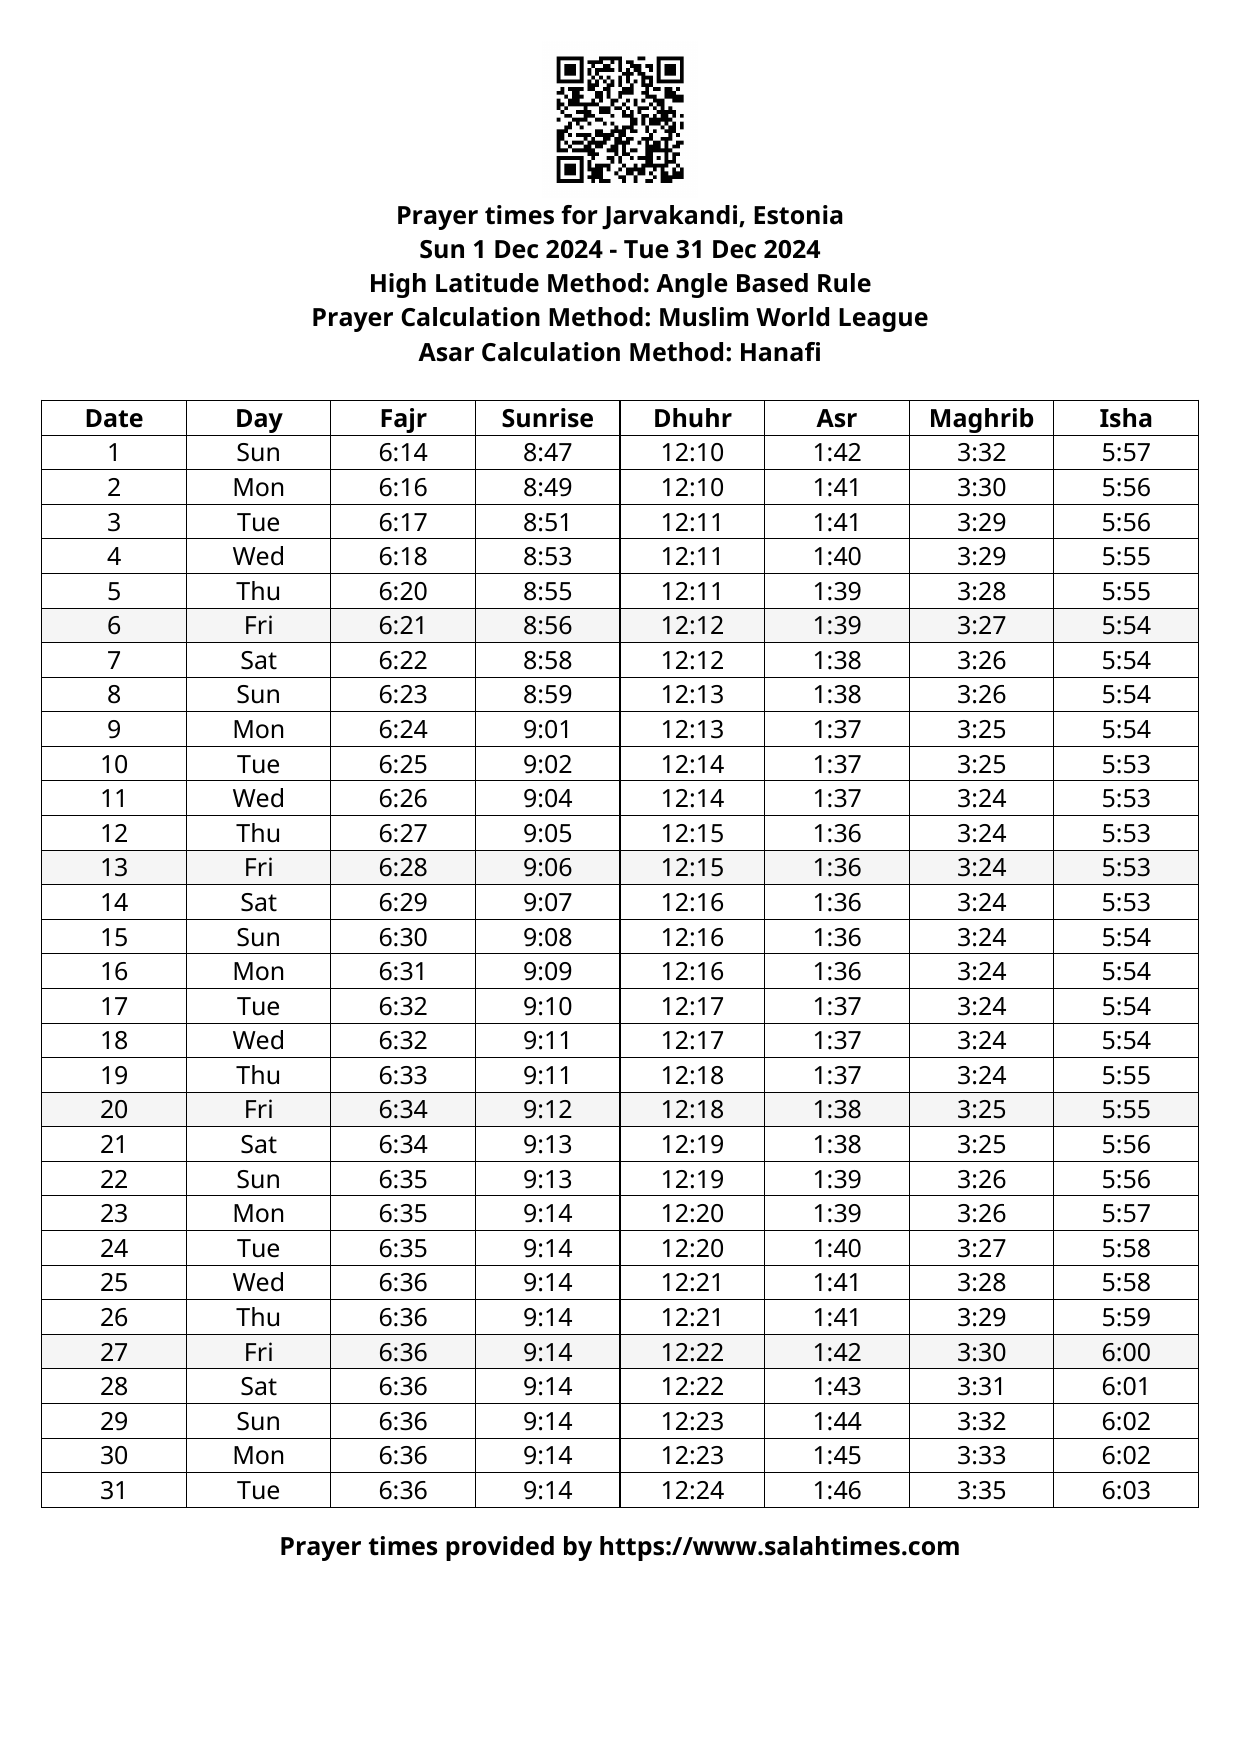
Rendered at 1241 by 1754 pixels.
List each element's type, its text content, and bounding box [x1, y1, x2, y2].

text High Latitude Method: Angle Based Rule [42, 266, 1198, 300]
table_cell 1:36 [765, 920, 909, 953]
table_cell 12:23 [621, 1439, 764, 1472]
table_cell 6:28 [331, 851, 475, 884]
table_cell 1:41 [765, 470, 909, 504]
text Prayer times for Jarvakandi, Estonia [42, 198, 1198, 232]
table_cell 1:36 [765, 885, 909, 919]
table_cell 9:10 [476, 989, 619, 1022]
table_cell 3:30 [910, 1335, 1053, 1368]
table_cell 24 [42, 1231, 186, 1264]
table_cell Thu [187, 816, 330, 849]
table_cell 12:21 [621, 1300, 764, 1334]
table_cell Sat [187, 1369, 330, 1403]
table_cell 3:27 [910, 609, 1053, 642]
table_cell 13 [42, 851, 186, 884]
table_cell 9:14 [476, 1300, 619, 1334]
table_cell 1:45 [765, 1439, 909, 1472]
table_cell 6:22 [331, 643, 475, 677]
table_cell 6:32 [331, 1024, 475, 1057]
table_cell Mon [187, 1439, 330, 1472]
table_cell 5:58 [1054, 1231, 1198, 1264]
table_cell 3 [42, 505, 186, 538]
table_cell 6 [42, 609, 186, 642]
table_header Maghrib [910, 401, 1053, 434]
table_cell 3:29 [910, 539, 1053, 573]
table_cell 9:14 [476, 1196, 619, 1230]
table_cell 12:15 [621, 851, 764, 884]
table_cell Sun [187, 920, 330, 953]
table_cell 12:16 [621, 920, 764, 953]
table_cell 5:55 [1054, 1093, 1198, 1126]
table_cell 8:53 [476, 539, 619, 573]
table_cell 6:32 [331, 989, 475, 1022]
table_cell 3:30 [910, 470, 1053, 504]
table_cell 6:36 [331, 1300, 475, 1334]
table_cell 12:17 [621, 989, 764, 1022]
table_cell 9:14 [476, 1335, 619, 1368]
table_cell Sat [187, 643, 330, 677]
table_cell 1:39 [765, 609, 909, 642]
table_cell 12:21 [621, 1266, 764, 1299]
table_cell 6:34 [331, 1093, 475, 1126]
table_cell 3:24 [910, 851, 1053, 884]
table_cell 27 [42, 1335, 186, 1368]
table_cell 12:12 [621, 643, 764, 677]
table_cell 5:53 [1054, 885, 1198, 919]
table_cell 12:17 [621, 1024, 764, 1057]
table_cell Fri [187, 851, 330, 884]
table_cell 1:41 [765, 1300, 909, 1334]
table_cell 5:56 [1054, 505, 1198, 538]
table_cell 3:35 [910, 1473, 1053, 1507]
table_cell 1:37 [765, 781, 909, 815]
table_cell Mon [187, 712, 330, 746]
table_cell 9:09 [476, 954, 619, 988]
table_cell Thu [187, 1300, 330, 1334]
table_cell Wed [187, 1266, 330, 1299]
table_cell 9:14 [476, 1473, 619, 1507]
table_cell 6:26 [331, 781, 475, 815]
table_cell 12:19 [621, 1127, 764, 1161]
table_cell 6:21 [331, 609, 475, 642]
table_cell 6:02 [1054, 1439, 1198, 1472]
table_cell 6:35 [331, 1196, 475, 1230]
table_cell 5:54 [1054, 643, 1198, 677]
table_cell 7 [42, 643, 186, 677]
table_cell 5:54 [1054, 920, 1198, 953]
table_cell 12:19 [621, 1162, 764, 1195]
table_cell 9:14 [476, 1369, 619, 1403]
table_cell 12:22 [621, 1335, 764, 1368]
table_cell 5:53 [1054, 781, 1198, 815]
table_cell 5:54 [1054, 954, 1198, 988]
table_cell 12:14 [621, 747, 764, 780]
table_cell 6:34 [331, 1127, 475, 1161]
table_header Fajr [331, 401, 475, 434]
table_cell Tue [187, 1231, 330, 1264]
table_cell 9:07 [476, 885, 619, 919]
table_cell 5:54 [1054, 1024, 1198, 1057]
table_cell 5:55 [1054, 539, 1198, 573]
table_cell 5:54 [1054, 712, 1198, 746]
table_header Sunrise [476, 401, 619, 434]
table_cell 3:29 [910, 505, 1053, 538]
table_cell 1:43 [765, 1369, 909, 1403]
table_cell Tue [187, 505, 330, 538]
table_cell 25 [42, 1266, 186, 1299]
table_cell 5:56 [1054, 1162, 1198, 1195]
table_cell 29 [42, 1404, 186, 1437]
table_cell 6:24 [331, 712, 475, 746]
table_cell 6:35 [331, 1231, 475, 1264]
table_cell 6:31 [331, 954, 475, 988]
table_cell 3:24 [910, 989, 1053, 1022]
table_header Asr [765, 401, 909, 434]
table_cell 8:59 [476, 678, 619, 711]
table_cell 3:32 [910, 1404, 1053, 1437]
table_cell 3:33 [910, 1439, 1053, 1472]
table_cell 6:17 [331, 505, 475, 538]
table_cell 1:38 [765, 1093, 909, 1126]
table_cell 6:14 [331, 436, 475, 469]
table_header Isha [1054, 401, 1198, 434]
table_cell Mon [187, 470, 330, 504]
table_cell 9:14 [476, 1439, 619, 1472]
table_cell 15 [42, 920, 186, 953]
table_cell 19 [42, 1058, 186, 1092]
table_cell 6:01 [1054, 1369, 1198, 1403]
table_cell 5:58 [1054, 1266, 1198, 1299]
table_cell 6:33 [331, 1058, 475, 1092]
table_cell 14 [42, 885, 186, 919]
table_cell Tue [187, 989, 330, 1022]
table_cell 12:11 [621, 574, 764, 607]
table_cell Thu [187, 1058, 330, 1092]
table_cell 8:47 [476, 436, 619, 469]
table_cell Tue [187, 1473, 330, 1507]
table_cell 1:37 [765, 712, 909, 746]
table_cell Wed [187, 539, 330, 573]
text Prayer times provided by https://www.salahtimes.com [42, 1528, 1198, 1563]
table_cell 3:27 [910, 1231, 1053, 1264]
table_cell 12:18 [621, 1058, 764, 1092]
table_cell 3:24 [910, 816, 1053, 849]
table_cell 16 [42, 954, 186, 988]
table_cell 21 [42, 1127, 186, 1161]
table_cell 6:30 [331, 920, 475, 953]
table_cell 5:55 [1054, 574, 1198, 607]
table_cell 1:41 [765, 505, 909, 538]
table_cell Sun [187, 1404, 330, 1437]
table_cell 3:28 [910, 574, 1053, 607]
table_cell 12:16 [621, 954, 764, 988]
table_cell 3:24 [910, 781, 1053, 815]
table_cell 6:36 [331, 1335, 475, 1368]
table_cell 12:20 [621, 1231, 764, 1264]
table_cell 5:55 [1054, 1058, 1198, 1092]
table_cell 23 [42, 1196, 186, 1230]
table_cell 6:16 [331, 470, 475, 504]
table_cell 12:20 [621, 1196, 764, 1230]
table_cell 3:25 [910, 712, 1053, 746]
table_cell Sun [187, 1162, 330, 1195]
table_cell 3:26 [910, 1162, 1053, 1195]
table_header Date [42, 401, 186, 434]
table_cell 3:29 [910, 1300, 1053, 1334]
table_cell 6:36 [331, 1473, 475, 1507]
table_cell 9:05 [476, 816, 619, 849]
table_cell 1:36 [765, 816, 909, 849]
table_cell 12:23 [621, 1404, 764, 1437]
table_cell Wed [187, 781, 330, 815]
table_cell 5:53 [1054, 816, 1198, 849]
table_cell 1:46 [765, 1473, 909, 1507]
table_cell 12:22 [621, 1369, 764, 1403]
table_cell 3:24 [910, 954, 1053, 988]
table_cell 6:29 [331, 885, 475, 919]
table_cell 8:51 [476, 505, 619, 538]
table_cell 3:26 [910, 678, 1053, 711]
table_cell 6:25 [331, 747, 475, 780]
table_cell 6:20 [331, 574, 475, 607]
table_cell 4 [42, 539, 186, 573]
table_cell 10 [42, 747, 186, 780]
table_cell 9 [42, 712, 186, 746]
table_cell 9:04 [476, 781, 619, 815]
table_cell 1:41 [765, 1266, 909, 1299]
table_cell 12:15 [621, 816, 764, 849]
table_cell 9:02 [476, 747, 619, 780]
table_cell 6:36 [331, 1404, 475, 1437]
table_cell Mon [187, 1196, 330, 1230]
table_cell 8:56 [476, 609, 619, 642]
table_cell 12:14 [621, 781, 764, 815]
table_cell 8:55 [476, 574, 619, 607]
table_cell 8:58 [476, 643, 619, 677]
table_cell Tue [187, 747, 330, 780]
table_cell 5:57 [1054, 1196, 1198, 1230]
table_cell 6:36 [331, 1369, 475, 1403]
table_cell 17 [42, 989, 186, 1022]
table_cell 6:27 [331, 816, 475, 849]
table_cell 1:37 [765, 1058, 909, 1092]
table_cell 5:54 [1054, 609, 1198, 642]
table_cell 9:13 [476, 1127, 619, 1161]
table_cell Sat [187, 885, 330, 919]
table_cell 3:26 [910, 643, 1053, 677]
table_cell 5 [42, 574, 186, 607]
table_cell 6:02 [1054, 1404, 1198, 1437]
table_cell 12:13 [621, 678, 764, 711]
table_cell 12:12 [621, 609, 764, 642]
table_cell 1:36 [765, 954, 909, 988]
table_cell 9:11 [476, 1058, 619, 1092]
table_cell 5:53 [1054, 747, 1198, 780]
table_cell 12:13 [621, 712, 764, 746]
table_cell 9:11 [476, 1024, 619, 1057]
picture [542, 41, 699, 198]
table_cell 6:03 [1054, 1473, 1198, 1507]
table_header Day [187, 401, 330, 434]
table_cell 9:08 [476, 920, 619, 953]
table_cell 8:49 [476, 470, 619, 504]
table_cell 12:11 [621, 539, 764, 573]
table_cell 1:44 [765, 1404, 909, 1437]
table_cell 6:36 [331, 1439, 475, 1472]
table_cell 5:54 [1054, 678, 1198, 711]
table_cell 9:06 [476, 851, 619, 884]
table_cell 6:23 [331, 678, 475, 711]
table_cell 6:36 [331, 1266, 475, 1299]
table_cell 9:14 [476, 1266, 619, 1299]
table_cell 6:00 [1054, 1335, 1198, 1368]
table_cell 12:24 [621, 1473, 764, 1507]
table_cell Sat [187, 1127, 330, 1161]
table_cell Thu [187, 574, 330, 607]
table_cell 3:24 [910, 1024, 1053, 1057]
text Sun 1 Dec 2024 - Tue 31 Dec 2024 [42, 232, 1198, 266]
table_cell 5:56 [1054, 1127, 1198, 1161]
table_cell 3:25 [910, 1093, 1053, 1126]
table_cell 12:16 [621, 885, 764, 919]
table_cell 1:38 [765, 678, 909, 711]
table_cell 12:10 [621, 470, 764, 504]
table_cell 5:57 [1054, 436, 1198, 469]
table_cell 3:31 [910, 1369, 1053, 1403]
table_cell 28 [42, 1369, 186, 1403]
table_header Dhuhr [621, 401, 764, 434]
table_cell 6:35 [331, 1162, 475, 1195]
table_cell 1:42 [765, 1335, 909, 1368]
table_cell 12:18 [621, 1093, 764, 1126]
table_cell 1:37 [765, 747, 909, 780]
table_cell 1:42 [765, 436, 909, 469]
table_cell 1:40 [765, 1231, 909, 1264]
table_cell 20 [42, 1093, 186, 1126]
table_cell 18 [42, 1024, 186, 1057]
table_cell 9:14 [476, 1404, 619, 1437]
text Asar Calculation Method: Hanafi [42, 334, 1198, 368]
table_cell Wed [187, 1024, 330, 1057]
table_cell 3:25 [910, 747, 1053, 780]
table_cell 5:53 [1054, 851, 1198, 884]
table_cell 9:13 [476, 1162, 619, 1195]
table_cell 22 [42, 1162, 186, 1195]
table_cell 1:39 [765, 1162, 909, 1195]
table_cell 1:38 [765, 643, 909, 677]
table_cell 3:26 [910, 1196, 1053, 1230]
table_cell 3:32 [910, 436, 1053, 469]
table_cell 12:10 [621, 436, 764, 469]
table_cell 1:37 [765, 1024, 909, 1057]
table_cell 3:28 [910, 1266, 1053, 1299]
table_cell 9:01 [476, 712, 619, 746]
table_cell 6:18 [331, 539, 475, 573]
table_cell 5:54 [1054, 989, 1198, 1022]
table_cell 12:11 [621, 505, 764, 538]
table_cell 5:56 [1054, 470, 1198, 504]
table_cell 9:12 [476, 1093, 619, 1126]
table_cell 3:24 [910, 920, 1053, 953]
table_cell 3:24 [910, 885, 1053, 919]
table_cell 30 [42, 1439, 186, 1472]
table_cell 1:37 [765, 989, 909, 1022]
table_cell 3:25 [910, 1127, 1053, 1161]
table_cell 26 [42, 1300, 186, 1334]
table_cell Sun [187, 436, 330, 469]
table_cell 1:39 [765, 574, 909, 607]
table_cell 2 [42, 470, 186, 504]
table_cell 3:24 [910, 1058, 1053, 1092]
table_cell 1:38 [765, 1127, 909, 1161]
table_cell 11 [42, 781, 186, 815]
table_cell 1:40 [765, 539, 909, 573]
table_cell 5:59 [1054, 1300, 1198, 1334]
text Prayer Calculation Method: Muslim World League [42, 300, 1198, 334]
table_cell 8 [42, 678, 186, 711]
table_cell 12 [42, 816, 186, 849]
table_cell Fri [187, 1335, 330, 1368]
table_cell Mon [187, 954, 330, 988]
table_cell 31 [42, 1473, 186, 1507]
table_cell 1 [42, 436, 186, 469]
table_cell 1:36 [765, 851, 909, 884]
table_cell 9:14 [476, 1231, 619, 1264]
table_cell 1:39 [765, 1196, 909, 1230]
table_cell Fri [187, 1093, 330, 1126]
table_cell Fri [187, 609, 330, 642]
table_cell Sun [187, 678, 330, 711]
